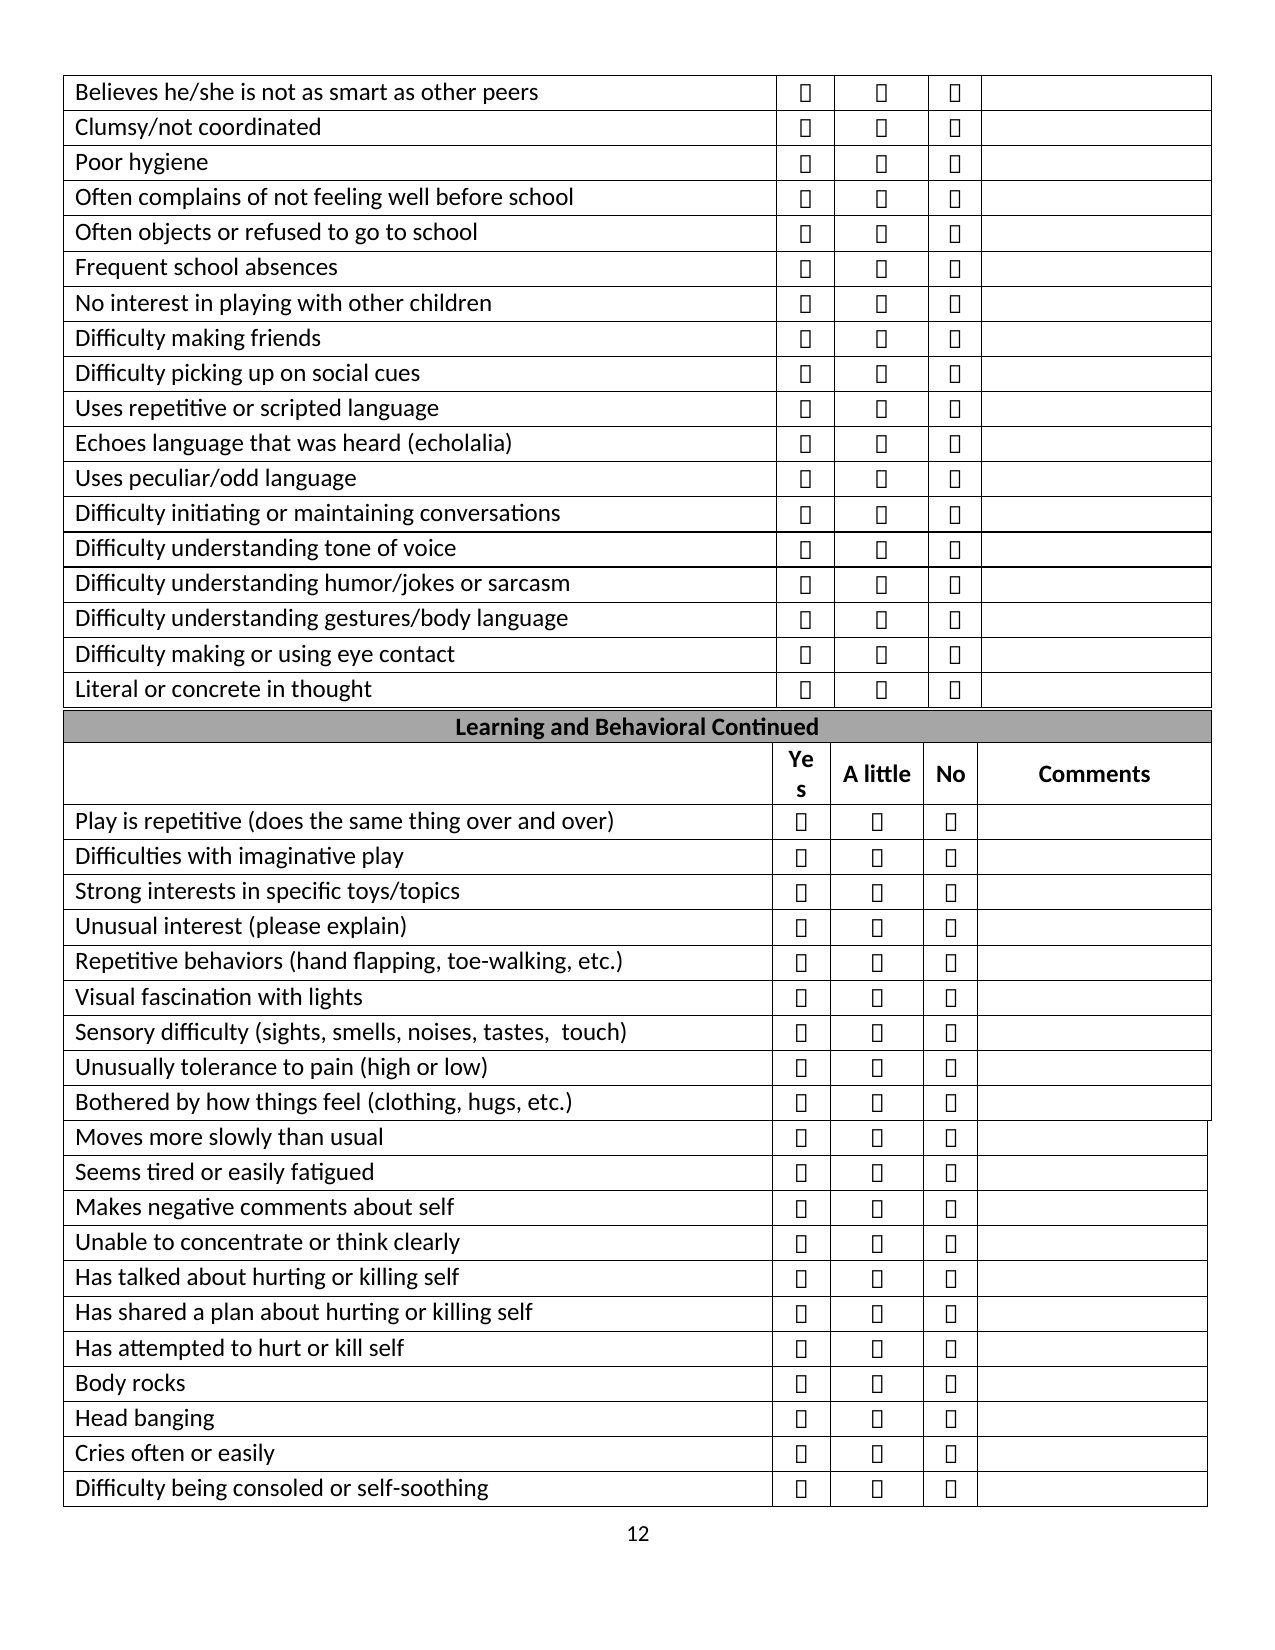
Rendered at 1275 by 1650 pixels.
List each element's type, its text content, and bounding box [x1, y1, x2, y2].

table_cell Repetitive behaviors (hand flapping, toe-walking, etc.) [64, 946, 772, 979]
table_cell Difficulty making friends [64, 322, 776, 356]
table_cell [978, 1472, 1207, 1506]
table_cell  [831, 1402, 923, 1436]
table_cell Difficulty understanding tone of voice [64, 533, 776, 566]
table_cell [982, 322, 1211, 356]
table_cell  [831, 840, 923, 874]
table_cell  [924, 1332, 977, 1366]
table_cell  [773, 1402, 830, 1436]
table_cell [978, 1086, 1211, 1120]
table_cell  [777, 322, 834, 356]
table_cell  [773, 1367, 830, 1401]
table_cell  [929, 603, 981, 637]
table_cell  [777, 533, 834, 566]
table_cell Difficulty understanding humor/jokes or sarcasm [64, 568, 776, 602]
table_cell Difficulty understanding gestures/body language [64, 603, 776, 637]
table_cell  [831, 981, 923, 1015]
table_cell  [831, 1051, 923, 1085]
table_cell Believes he/she is not as smart as other peers [64, 76, 776, 110]
table_cell Sensory difficulty (sights, smells, noises, tastes, touch) [64, 1016, 772, 1050]
table_cell  [835, 392, 928, 426]
table_cell Difficulty being consoled or self-soothing [64, 1472, 772, 1506]
table_cell [982, 673, 1211, 707]
table_cell [982, 146, 1211, 180]
table_cell  [924, 875, 977, 909]
table_cell [978, 1261, 1207, 1296]
table_cell  [773, 875, 830, 909]
table_cell [982, 603, 1211, 637]
table_cell  [924, 1437, 977, 1471]
table_cell  [929, 216, 981, 251]
table_cell  [924, 1121, 977, 1155]
table_cell  [924, 946, 977, 979]
table_header Learning and Behavioral Continued [64, 711, 1211, 742]
table_cell  [835, 287, 928, 321]
table_cell Unable to concentrate or think clearly [64, 1226, 772, 1260]
table_cell  [924, 910, 977, 944]
table_cell  [777, 111, 834, 145]
table_cell  [835, 603, 928, 637]
table_cell Cries often or easily [64, 1437, 772, 1471]
table_cell  [777, 252, 834, 286]
table_cell  [924, 1156, 977, 1190]
table_cell  [835, 322, 928, 356]
table_cell  [835, 568, 928, 602]
table_cell  [835, 638, 928, 672]
table_cell  [773, 1121, 830, 1155]
table_cell  [773, 1332, 830, 1366]
table_cell  [835, 357, 928, 391]
table_cell  [831, 1332, 923, 1366]
table_cell Difficulty picking up on social cues [64, 357, 776, 391]
table_cell Has attempted to hurt or kill self [64, 1332, 772, 1366]
table_cell  [924, 1191, 977, 1225]
table_cell [982, 497, 1211, 531]
table_cell  [831, 946, 923, 979]
table_cell [982, 287, 1211, 321]
table_cell Seems tired or easily fatigued [64, 1156, 772, 1190]
table_cell Uses repetitive or scripted language [64, 392, 776, 426]
table_cell  [777, 603, 834, 637]
table_cell  [831, 1086, 923, 1120]
table_cell  [773, 840, 830, 874]
table_cell  [924, 1297, 977, 1331]
table_cell [982, 462, 1211, 496]
table_cell [982, 252, 1211, 286]
table_cell  [777, 392, 834, 426]
table_cell  [831, 1016, 923, 1050]
table_cell  [831, 1367, 923, 1401]
table_cell  [777, 638, 834, 672]
table_cell  [929, 357, 981, 391]
table_cell [982, 568, 1211, 602]
table_cell Bothered by how things feel (clothing, hugs, etc.) [64, 1086, 772, 1120]
table_cell Play is repetitive (does the same thing over and over) [64, 805, 772, 839]
table_cell Moves more slowly than usual [64, 1121, 772, 1155]
table_cell Strong interests in specific toys/topics [64, 875, 772, 909]
table_cell [982, 357, 1211, 391]
table_cell  [924, 1016, 977, 1050]
table_cell  [773, 1191, 830, 1225]
table_cell  [929, 638, 981, 672]
table_cell  [773, 981, 830, 1015]
table_cell Difficulties with imaginative play [64, 840, 772, 874]
table_cell  [773, 1472, 830, 1506]
table_cell Makes negative comments about self [64, 1191, 772, 1225]
table_cell [978, 1051, 1211, 1085]
table_cell [978, 1437, 1207, 1471]
table_cell  [929, 181, 981, 215]
table_cell  [924, 805, 977, 839]
table_cell  [773, 1156, 830, 1190]
table_cell  [831, 875, 923, 909]
table_cell  [835, 216, 928, 251]
table_cell  [929, 497, 981, 531]
table_cell Has shared a plan about hurting or killing self [64, 1297, 772, 1331]
table_cell [982, 427, 1211, 461]
table_cell  [835, 462, 928, 496]
table_cell Echoes language that was heard (echolalia) [64, 427, 776, 461]
table_cell  [924, 1367, 977, 1401]
table_cell  [924, 1402, 977, 1436]
table_cell  [929, 146, 981, 180]
table_cell  [929, 462, 981, 496]
table_cell Clumsy/not coordinated [64, 111, 776, 145]
table_cell [978, 1016, 1211, 1050]
table_cell Unusual interest (please explain) [64, 910, 772, 944]
table_cell  [835, 252, 928, 286]
table_cell  [773, 1086, 830, 1120]
table_cell  [777, 181, 834, 215]
table_cell  [929, 111, 981, 145]
table_cell  [929, 568, 981, 602]
table_cell  [773, 1297, 830, 1331]
table_cell  [777, 462, 834, 496]
table_cell  [773, 1437, 830, 1471]
table_cell  [929, 322, 981, 356]
table_cell  [831, 1156, 923, 1190]
table_cell  [929, 427, 981, 461]
table_cell Head banging [64, 1402, 772, 1436]
table_cell  [929, 76, 981, 110]
table_cell No [924, 743, 977, 804]
table_cell  [831, 1297, 923, 1331]
table_cell  [924, 840, 977, 874]
table_cell  [835, 427, 928, 461]
table_cell [978, 1402, 1207, 1436]
table_cell  [835, 497, 928, 531]
table_cell [978, 1297, 1207, 1331]
table_cell  [831, 1472, 923, 1506]
table_cell  [835, 181, 928, 215]
table_cell [978, 805, 1211, 839]
table_cell  [929, 533, 981, 566]
table_cell  [924, 1261, 977, 1296]
table_cell  [835, 76, 928, 110]
table_cell [978, 840, 1211, 874]
table_cell [978, 875, 1211, 909]
table_cell [982, 533, 1211, 566]
table_cell  [773, 1016, 830, 1050]
table_cell [978, 1191, 1207, 1225]
table_cell Often objects or refused to go to school [64, 216, 776, 251]
table_cell  [831, 1191, 923, 1225]
table_cell Frequent school absences [64, 252, 776, 286]
table_cell Visual fascination with lights [64, 981, 772, 1015]
table_cell  [924, 1472, 977, 1506]
table_cell  [773, 910, 830, 944]
table_cell  [835, 146, 928, 180]
table_cell [982, 181, 1211, 215]
table_cell  [924, 1051, 977, 1085]
table_cell  [773, 1226, 830, 1260]
table_cell  [929, 673, 981, 707]
table_cell [64, 743, 772, 804]
table_cell No interest in playing with other children [64, 287, 776, 321]
table_cell  [929, 252, 981, 286]
table_cell  [924, 981, 977, 1015]
table_cell  [773, 1261, 830, 1296]
table_cell Often complains of not feeling well before school [64, 181, 776, 215]
table_cell Difficulty initiating or maintaining conversations [64, 497, 776, 531]
table_cell  [831, 805, 923, 839]
table_cell  [777, 497, 834, 531]
table_cell Uses peculiar/odd language [64, 462, 776, 496]
table_cell [982, 392, 1211, 426]
table_cell [978, 1226, 1207, 1260]
table_cell  [835, 673, 928, 707]
table_cell  [777, 357, 834, 391]
table_cell [982, 216, 1211, 251]
table_cell [982, 76, 1211, 110]
table_cell  [831, 1226, 923, 1260]
table_cell  [831, 1437, 923, 1471]
table_cell [978, 910, 1211, 944]
table_cell  [835, 533, 928, 566]
table_cell  [924, 1226, 977, 1260]
table_cell Has talked about hurting or killing self [64, 1261, 772, 1296]
table_cell Comments [978, 743, 1211, 804]
table_cell [978, 1367, 1207, 1401]
table_cell  [777, 568, 834, 602]
table_cell  [831, 1261, 923, 1296]
table_cell  [831, 1121, 923, 1155]
table_cell Yes [773, 743, 830, 804]
table_cell Poor hygiene [64, 146, 776, 180]
table_cell [978, 981, 1211, 1015]
table_cell A little [831, 743, 923, 804]
table_cell  [929, 287, 981, 321]
table_cell  [773, 946, 830, 979]
table_cell  [777, 287, 834, 321]
table_cell Literal or concrete in thought [64, 673, 776, 707]
table_cell [982, 111, 1211, 145]
table_cell [978, 946, 1211, 979]
table_cell  [835, 111, 928, 145]
table_cell  [831, 910, 923, 944]
table_cell  [777, 76, 834, 110]
table_cell [978, 1121, 1207, 1155]
table_cell Unusually tolerance to pain (high or low) [64, 1051, 772, 1085]
table_cell [978, 1156, 1207, 1190]
table_cell Body rocks [64, 1367, 772, 1401]
table_cell Difficulty making or using eye contact [64, 638, 776, 672]
table_cell  [777, 216, 834, 251]
table_cell  [777, 673, 834, 707]
table_cell  [777, 146, 834, 180]
table_cell  [924, 1086, 977, 1120]
table_cell [982, 638, 1211, 672]
table_cell  [773, 805, 830, 839]
table_cell [978, 1332, 1207, 1366]
table_cell  [773, 1051, 830, 1085]
table_cell  [929, 392, 981, 426]
table_cell  [777, 427, 834, 461]
